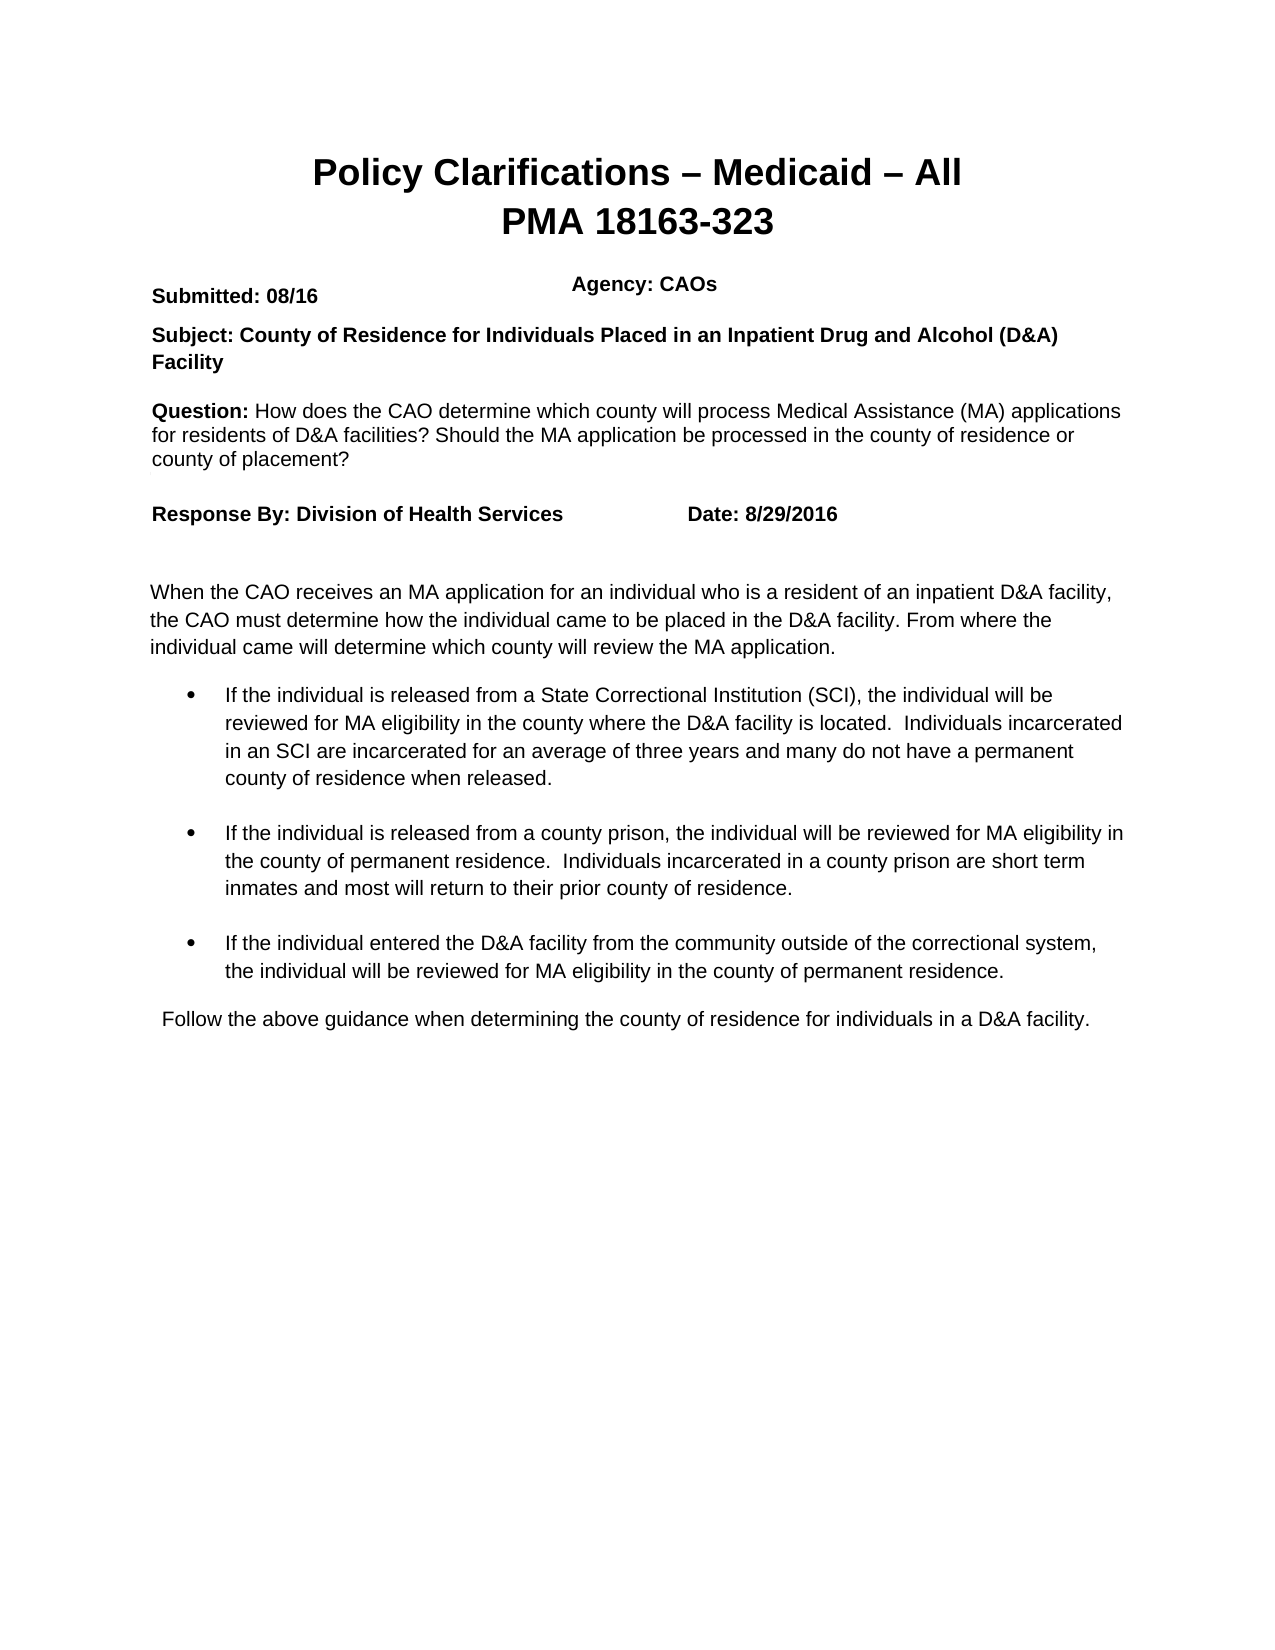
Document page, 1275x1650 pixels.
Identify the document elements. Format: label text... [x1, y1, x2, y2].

table_header Response By: Division of Health Services [150, 500, 686, 527]
list If the individual is released from a county prison, the individual will be reviewed for MA eligibility in the county of permanent residence. Individuals incarcerated in a county prison are short term inmates and most will return to their prior county of residence. [187, 821, 1125, 900]
table_header Subject: County of Residence for Individuals Placed in an Inpatient Drug and Alcohol (D&A) Facility Question: How does the CAO determine which county will process Medical Assistance (MA) applications for residents of D&A facilities? Should the MA application be processed in the county of residence or county of placement? [150, 321, 1125, 472]
text When the CAO receives an MA application for an individual who is a resident of an inpatient D&A facility, the CAO must determine how the individual came to be placed in the D&A facility. From where the individual came will determine which county will review the MA application. [150, 580, 1125, 659]
table_header Submitted: 08/16 [150, 270, 570, 321]
list If the individual is released from a State Correctional Institution (SCI), the individual will be reviewed for MA eligibility in the county where the D&A facility is located. Individuals incarcerated in an SCI are incarcerated for an average of three years and many do not have a permanent county of residence when released. [187, 683, 1125, 790]
table_header Date: 8/29/2016 [686, 500, 1125, 527]
table_header Agency: CAOs [570, 270, 1125, 321]
text Policy Clarifications – Medicaid – All PMA 18163-323 [150, 150, 1125, 243]
list If the individual entered the D&A facility from the community outside of the correctional system, the individual will be reviewed for MA eligibility in the county of permanent residence. [187, 931, 1125, 983]
text Follow the above guidance when determining the county of residence for individuals in a D&A facility. [150, 1007, 1125, 1031]
